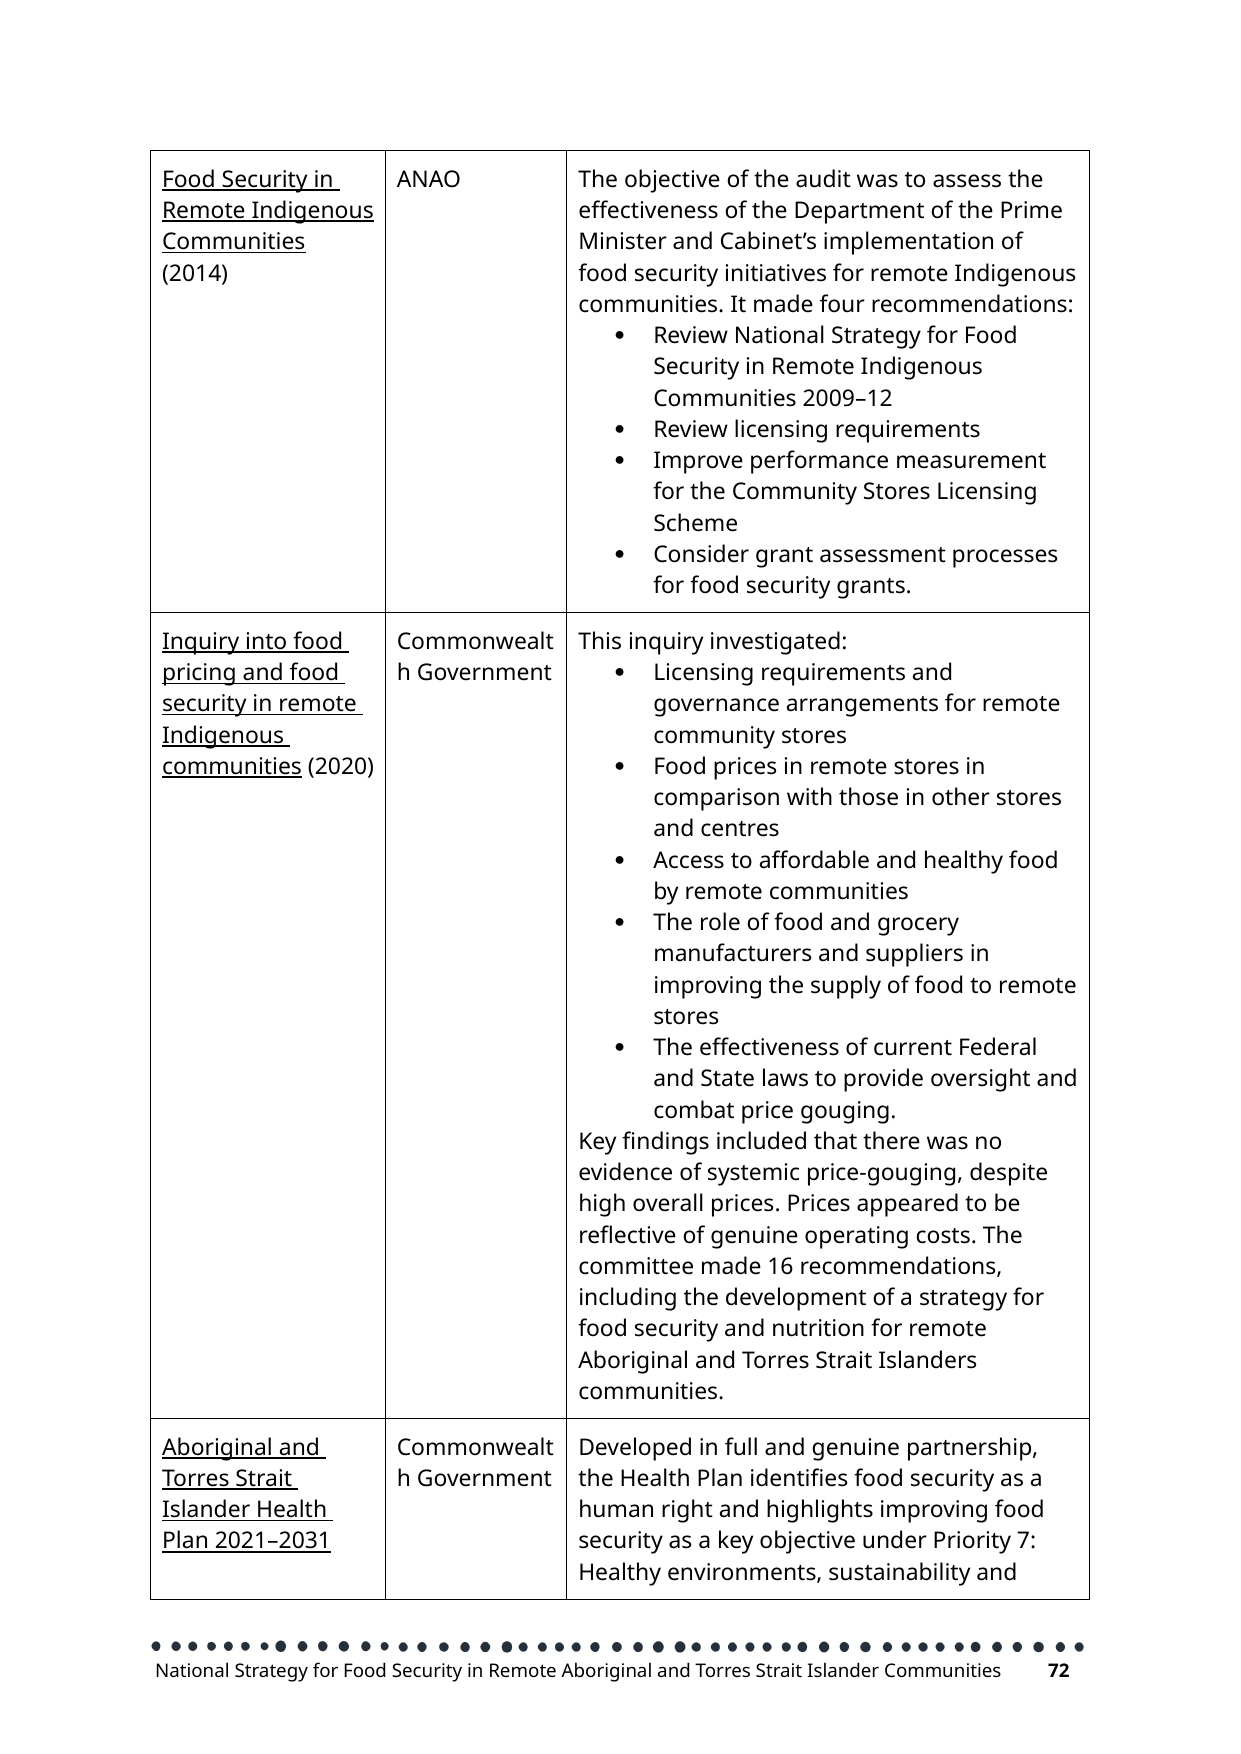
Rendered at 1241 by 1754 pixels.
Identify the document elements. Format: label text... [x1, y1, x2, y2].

table_cell Commonwealth Government [386, 613, 566, 1418]
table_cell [386, 1419, 566, 1599]
table_cell Inquiry into food pricing and food security in remote Indigenous communities (2020) [151, 613, 385, 1418]
picture [151, 1633, 1092, 1660]
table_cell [151, 1419, 385, 1599]
table_cell This inquiry investigated: Licensing requirements and governance arrangements for remote community stores Food prices in remote stores in comparison with those in other stores and centres Access to affordable and healthy food by remote communities The role of food and grocery manufacturers and suppliers in improving the supply of food to remote stores The effectiveness of current Federal and State laws to provide oversight and combat price gouging. Key findings included that there was no evidence of systemic price-gouging, despite high overall prices. Prices appeared to be reflective of genuine operating costs. The committee made 16 recommendations, including the development of a strategy for food security and nutrition for remote Aboriginal and Torres Strait Islanders communities. [567, 613, 1089, 1418]
table_cell Food Security in Remote Indigenous Communities (2014) [151, 151, 385, 612]
table_cell ANAO [386, 151, 566, 612]
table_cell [567, 1419, 1089, 1599]
table_cell The objective of the audit was to assess the effectiveness of the Department of the Prime Minister and Cabinet’s implementation of food security initiatives for remote Indigenous communities. It made four recommendations: Review National Strategy for Food Security in Remote Indigenous Communities 2009–12 Review licensing requirements Improve performance measurement for the Community Stores Licensing Scheme Consider grant assessment processes for food security grants. [567, 151, 1089, 612]
